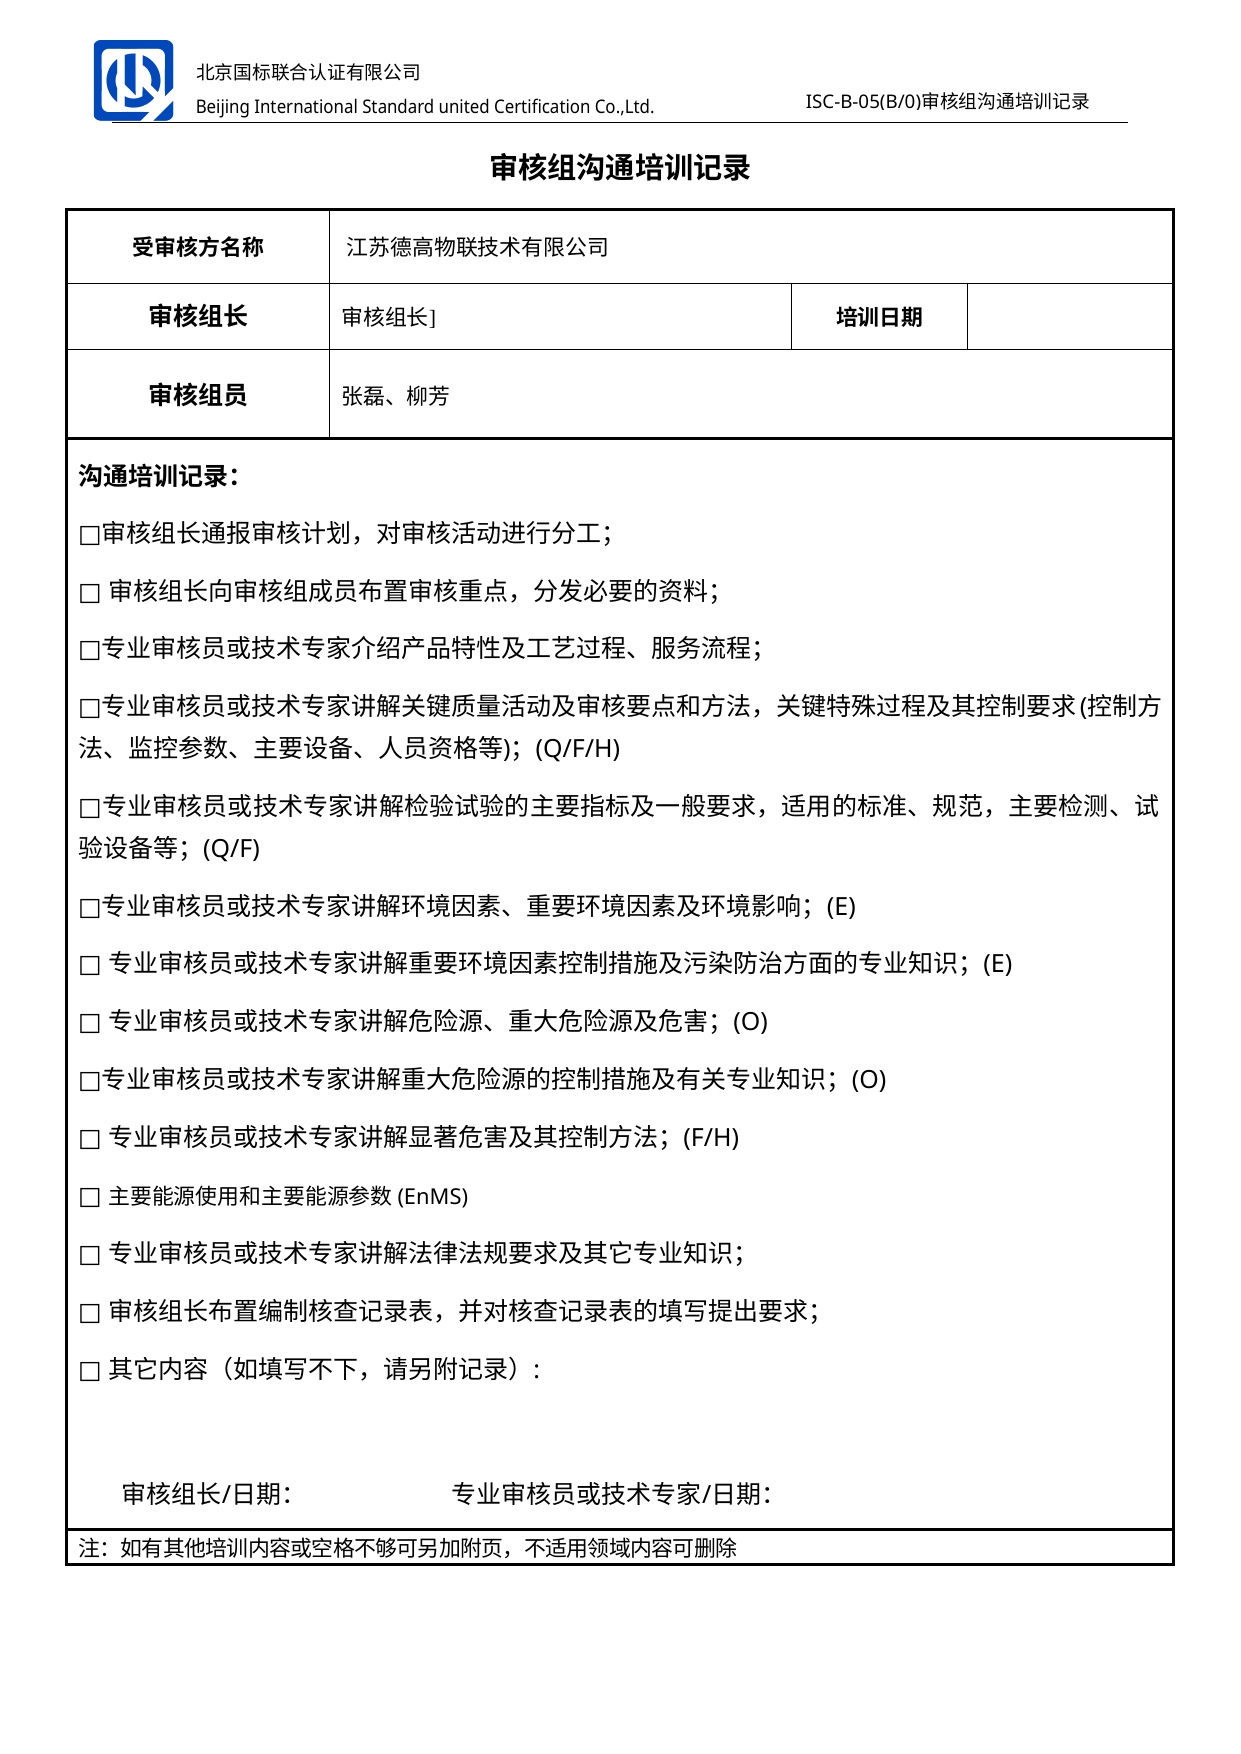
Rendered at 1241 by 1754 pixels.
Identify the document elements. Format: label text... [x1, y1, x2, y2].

table_cell 沟通培训记录： □审核组长通报审核计划，对审核活动进行分工； □ 审核组长向审核组成员布置审核重点，分发必要的资料； □专业审核员或技术专家介绍产品特性及工艺过程、服务流程； □专业审核员或技术专家讲解关键质量活动及审核要点和方法，关键特殊过程及其控制要求(控制方法、监控参数、主要设备、人员资格等)；(Q/F/H) □专业审核员或技术专家讲解检验试验的主要指标及一般要求，适用的标准、规范，主要检测、试验设备等；(Q/F) □专业审核员或技术专家讲解环境因素、重要环境因素及环境影响；(E) □ 专业审核员或技术专家讲解重要环境因素控制措施及污染防治方面的专业知识；(E) □ 专业审核员或技术专家讲解危险源、重大危险源及危害；(O) □专业审核员或技术专家讲解重大危险源的控制措施及有关专业知识；(O) □ 专业审核员或技术专家讲解显著危害及其控制方法；(F/H) □ 主要能源使用和主要能源参数 (EnMS) □ 专业审核员或技术专家讲解法律法规要求及其它专业知识； □ 审核组长布置编制核查记录表，并对核查记录表的填写提出要求； □ 其它内容（如填写不下，请另附记录）: 审核组长/日期： 专业审核员或技术专家/日期： [68, 440, 1172, 1528]
table_header 江苏德高物联技术有限公司 [330, 211, 1172, 282]
table_cell 培训日期 [792, 284, 967, 349]
table_cell 审核组长 [68, 284, 329, 349]
table_cell 审核组员 [68, 350, 329, 437]
table_cell 张磊、柳芳 [330, 350, 1172, 437]
table_cell [968, 284, 1172, 349]
table_header 受审核方名称 [68, 211, 329, 282]
text 审核组沟通培训记录 [112, 144, 1128, 186]
table_cell 注：如有其他培训内容或空格不够可另加附页，不适用领域内容可删除 [68, 1531, 1172, 1563]
table_cell 审核组长] [330, 284, 791, 349]
picture [93, 40, 174, 121]
